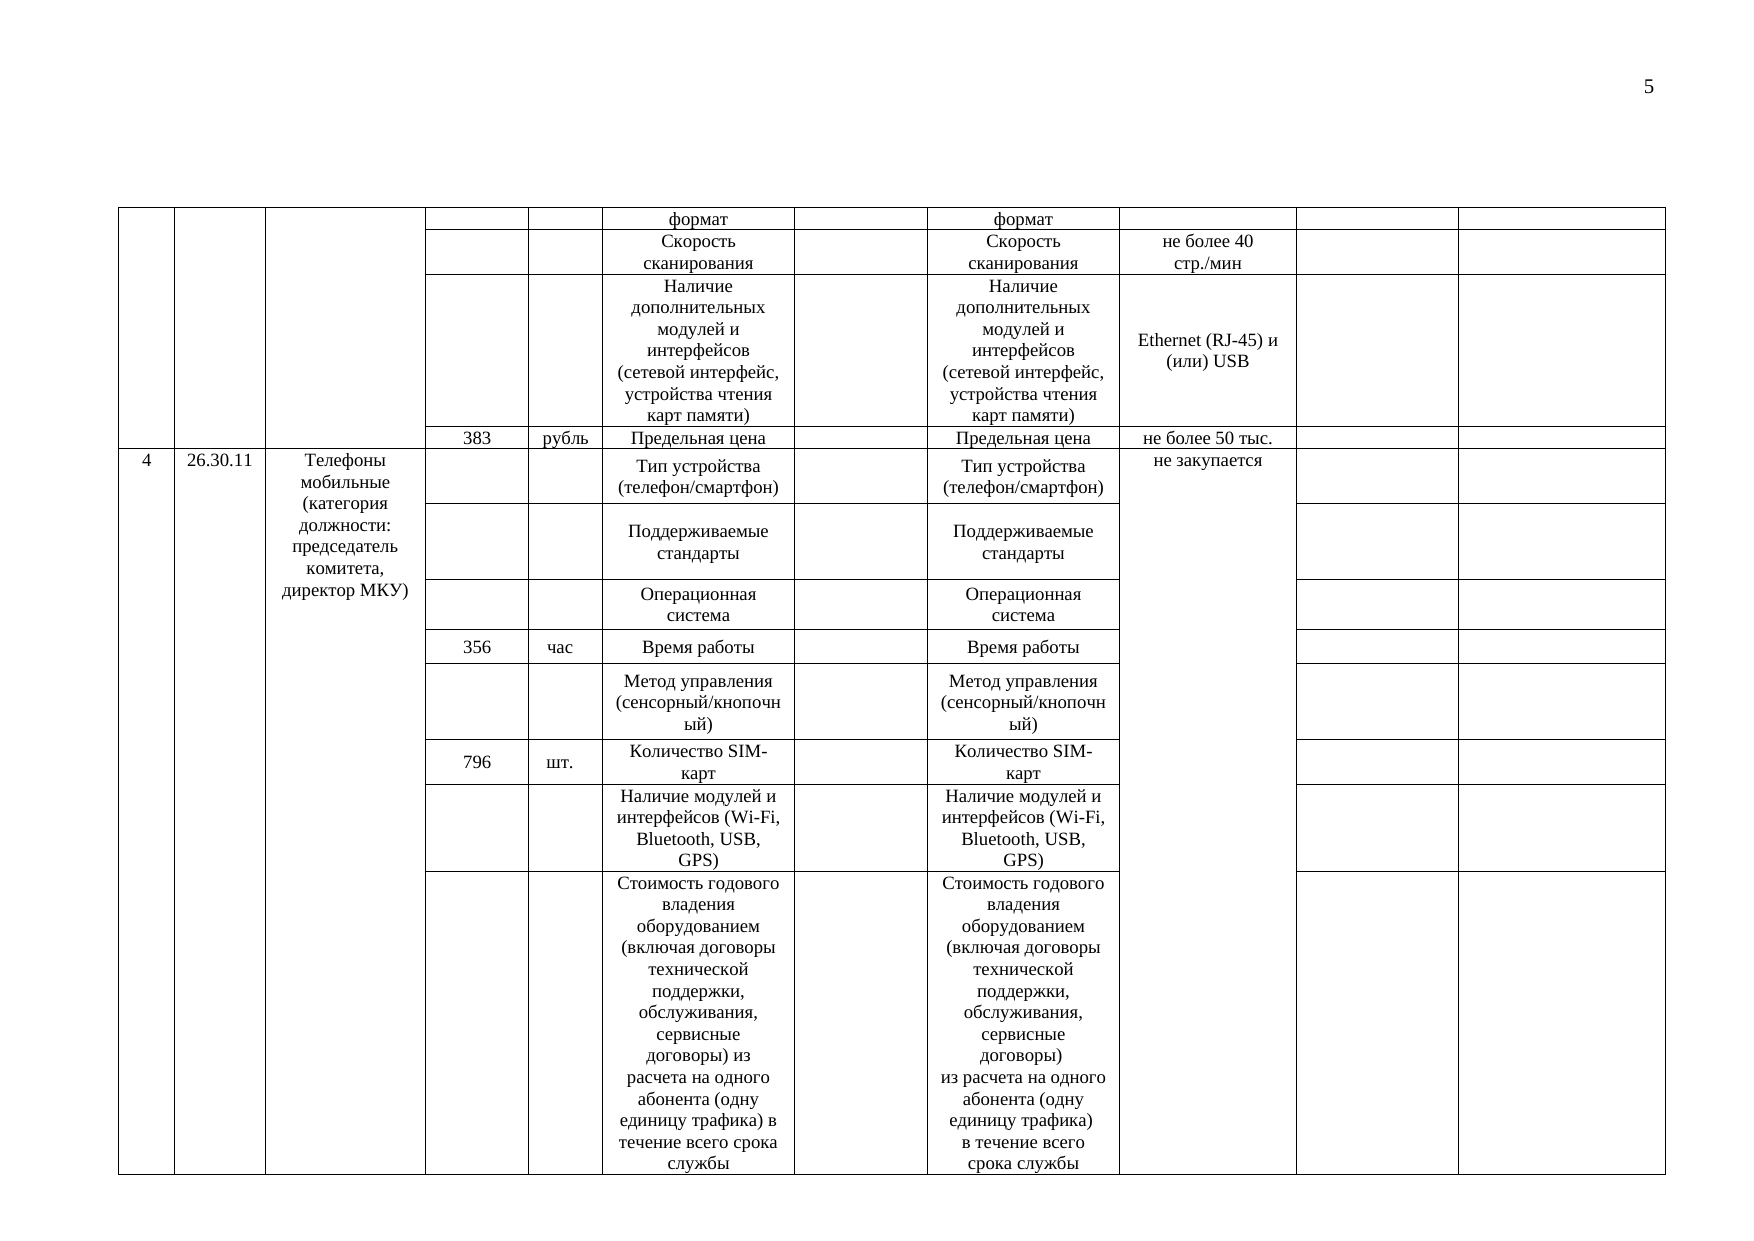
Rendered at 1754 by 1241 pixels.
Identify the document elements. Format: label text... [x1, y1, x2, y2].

table_cell Поддерживаемые стандарты [603, 504, 794, 579]
table_cell Количество SIM-карт [603, 740, 794, 783]
table_cell [795, 664, 927, 739]
table_cell Предельная цена [928, 427, 1119, 448]
table_cell [795, 740, 927, 783]
table_cell 383 [426, 427, 528, 448]
table_cell [1297, 740, 1458, 783]
table_cell Метод управления (сенсорный/кнопочный) [603, 664, 794, 739]
table_cell Наличие дополнительных модулей и интерфейсов (сетевой интерфейс, устройства чтения карт памяти) [928, 275, 1119, 426]
table_cell Время работы [603, 630, 794, 663]
table_cell [1297, 872, 1458, 1174]
table_cell [1459, 740, 1665, 783]
table_cell 796 [426, 740, 528, 783]
table_cell 4 [119, 449, 174, 1174]
table_cell [1459, 275, 1665, 426]
table_cell [1459, 504, 1665, 579]
table_cell [426, 504, 528, 579]
table_cell [1459, 664, 1665, 739]
table_cell [529, 580, 602, 628]
table_cell шт. [529, 740, 602, 783]
table_cell [426, 449, 528, 503]
table_cell [1459, 580, 1665, 628]
table_cell Телефоны мобильные (категория должности: председатель комитета, директор МКУ) [266, 449, 425, 1174]
table_cell [1297, 208, 1458, 229]
table_cell [1297, 504, 1458, 579]
table_cell Время работы [928, 630, 1119, 663]
table_cell [795, 785, 927, 871]
table_cell [795, 208, 927, 229]
table_cell [795, 504, 927, 579]
table_cell Максимальный формат [928, 208, 1119, 229]
table_cell не закупается [1120, 449, 1296, 1174]
table_cell [426, 580, 528, 628]
table_cell [529, 449, 602, 503]
table_cell Количество SIM-карт [928, 740, 1119, 783]
table_cell 26.30.11 [175, 449, 265, 1174]
table_cell рубль [529, 427, 602, 448]
table_cell Тип устройства (телефон/смартфон) [928, 449, 1119, 503]
table_cell Операционная система [928, 580, 1119, 628]
table_cell [1459, 872, 1665, 1174]
table_cell [1459, 785, 1665, 871]
table_cell [795, 872, 927, 1174]
table_cell [1297, 785, 1458, 871]
table_cell час [529, 630, 602, 663]
table_cell [1297, 230, 1458, 273]
table_cell Скорость сканирования [603, 230, 794, 273]
table_cell Стоимость годового владения оборудованием (включая договоры технической поддержки, обслуживания, сервисные договоры) из расчета на одного абонента (одну единицу трафика) в течение всего срока службы [928, 872, 1119, 1174]
table_cell [1459, 208, 1665, 229]
table_cell [1297, 275, 1458, 426]
table_cell [1297, 664, 1458, 739]
table_cell Наличие дополнительных модулей и интерфейсов (сетевой интерфейс, устройства чтения карт памяти) [603, 275, 794, 426]
table_cell Предельная цена [603, 427, 794, 448]
table_cell [1459, 427, 1665, 448]
table_cell [529, 664, 602, 739]
table_cell Скорость сканирования [928, 230, 1119, 273]
table_cell Тип устройства (телефон/смартфон) [603, 449, 794, 503]
table_cell [426, 230, 528, 273]
table_cell [426, 664, 528, 739]
table_cell [529, 275, 602, 426]
table_cell [529, 872, 602, 1174]
table_cell Операционная система [603, 580, 794, 628]
table_cell [795, 449, 927, 503]
table_cell [529, 504, 602, 579]
table_cell [1297, 580, 1458, 628]
table_cell Стоимость годового владения оборудованием (включая договоры технической поддержки, обслуживания, сервисные договоры) из расчета на одного абонента (одну единицу трафика) в течение всего срока службы [603, 872, 794, 1174]
table_cell [1297, 449, 1458, 503]
table_cell [426, 785, 528, 871]
table_cell [426, 208, 528, 229]
table_cell [1459, 230, 1665, 273]
table_cell [795, 230, 927, 273]
table_cell [426, 872, 528, 1174]
table_cell [1459, 630, 1665, 663]
table_cell [795, 275, 927, 426]
table_cell не более 40 стр./мин [1120, 230, 1296, 273]
table_cell Метод управления (сенсорный/кнопочный) [928, 664, 1119, 739]
table_cell Поддерживаемые стандарты [928, 504, 1119, 579]
table_cell 356 [426, 630, 528, 663]
table_cell Ethernet (RJ-45) и (или) USB [1120, 275, 1296, 426]
table_cell [529, 230, 602, 273]
table_cell [1459, 449, 1665, 503]
table_cell [795, 580, 927, 628]
table_cell Наличие модулей и интерфейсов (Wi-Fi, Bluetooth, USB, GPS) [928, 785, 1119, 871]
table_cell [426, 275, 528, 426]
table_cell не более 50 тыс. [1120, 427, 1296, 448]
table_cell [795, 630, 927, 663]
table_cell Максимальный формат [603, 208, 794, 229]
table_cell [529, 785, 602, 871]
table_cell [1297, 630, 1458, 663]
table_cell А4 [1120, 208, 1296, 229]
table_cell [1297, 427, 1458, 448]
table_cell Наличие модулей и интерфейсов (Wi-Fi, Bluetooth, USB, GPS) [603, 785, 794, 871]
table_cell [529, 208, 602, 229]
table_cell [795, 427, 927, 448]
